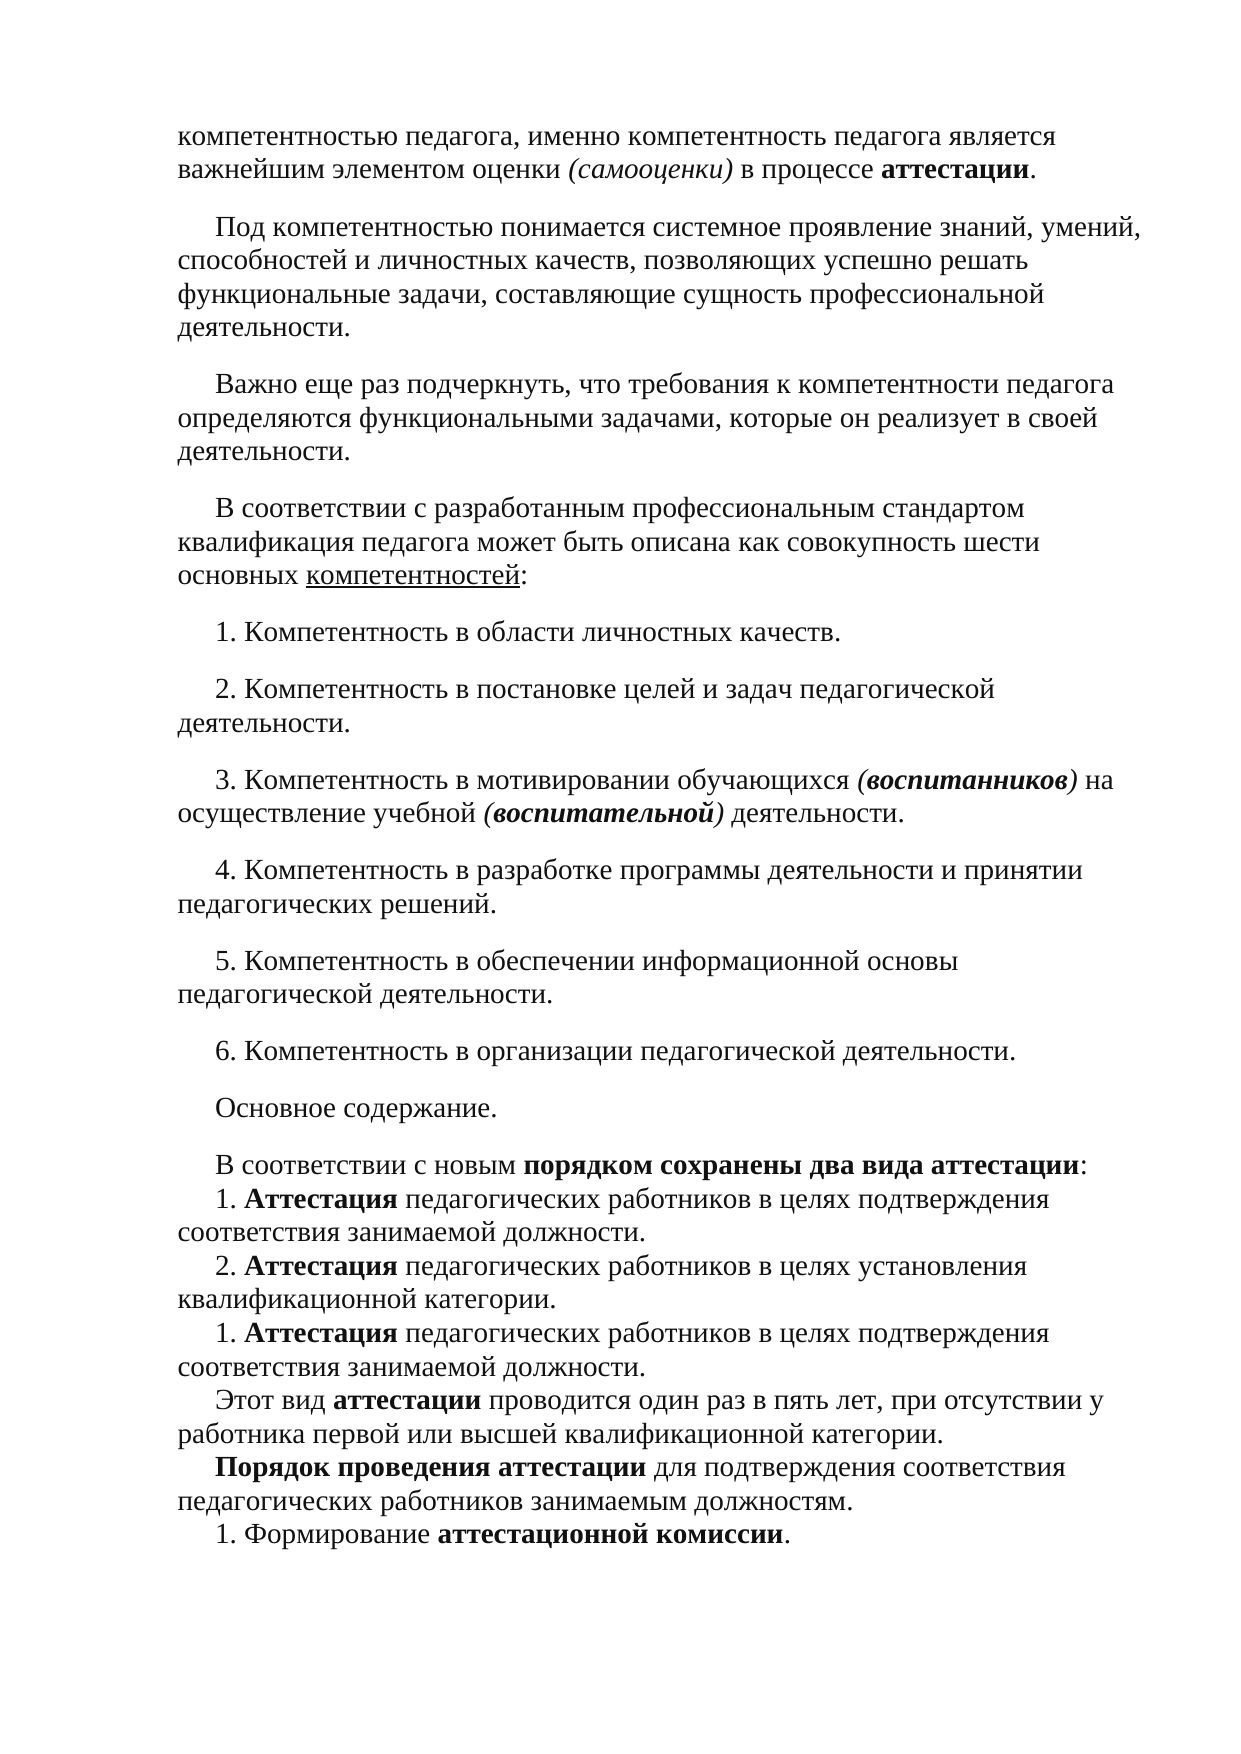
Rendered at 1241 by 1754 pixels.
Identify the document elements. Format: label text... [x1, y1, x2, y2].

text Основное содержание. [177, 1090, 1152, 1124]
text 1. Аттестация педагогических работников в целях подтверждения соответствия занимаемой должности. [177, 1181, 1152, 1248]
text Порядок проведения аттестации для подтверждения соответствия педагогических работников занимаемым должностям. [177, 1449, 1152, 1516]
text Этот вид аттестации проводится один раз в пять лет, при отсутствии у работника первой или высшей квалификационной категории. [177, 1382, 1152, 1449]
text 4. Компетентность в разработке программы деятельности и принятии педагогических решений. [177, 852, 1152, 919]
text 2. Компетентность в постановке целей и задач педагогической деятельности. [177, 671, 1152, 738]
text В соответствии с разработанным профессиональным стандартом квалификация педагога может быть описана как совокупность шести основных компетентностей: [177, 490, 1152, 591]
text 1. Компетентность в области личностных качеств. [177, 614, 1152, 648]
text 5. Компетентность в обеспечении информационной основы педагогической деятельности. [177, 943, 1152, 1010]
text 1. Аттестация педагогических работников в целях подтверждения соответствия занимаемой должности. [177, 1315, 1152, 1382]
text 3. Компетентность в мотивировании обучающихся (воспитанников) на осуществление учебной (воспитательной) деятельности. [177, 762, 1152, 829]
text 6. Компетентность в организации педагогической деятельности. [177, 1033, 1152, 1067]
text 1. Формирование аттестационной комиссии. [177, 1516, 1152, 1550]
text В соответствии с новым порядком сохранены два вида аттестации: [177, 1147, 1152, 1181]
text Важно еще раз подчеркнуть, что требования к компетентности педагога определяются функциональными задачами, которые он реализует в своей деятельности. [177, 366, 1152, 467]
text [177, 118, 1152, 185]
text 2. Аттестация педагогических работников в целях установления квалификационной категории. [177, 1248, 1152, 1315]
text Под компетентностью понимается системное проявление знаний, умений, способностей и личностных качеств, позволяющих успешно решать функциональные задачи, составляющие сущность профессиональной деятельности. [177, 209, 1152, 343]
